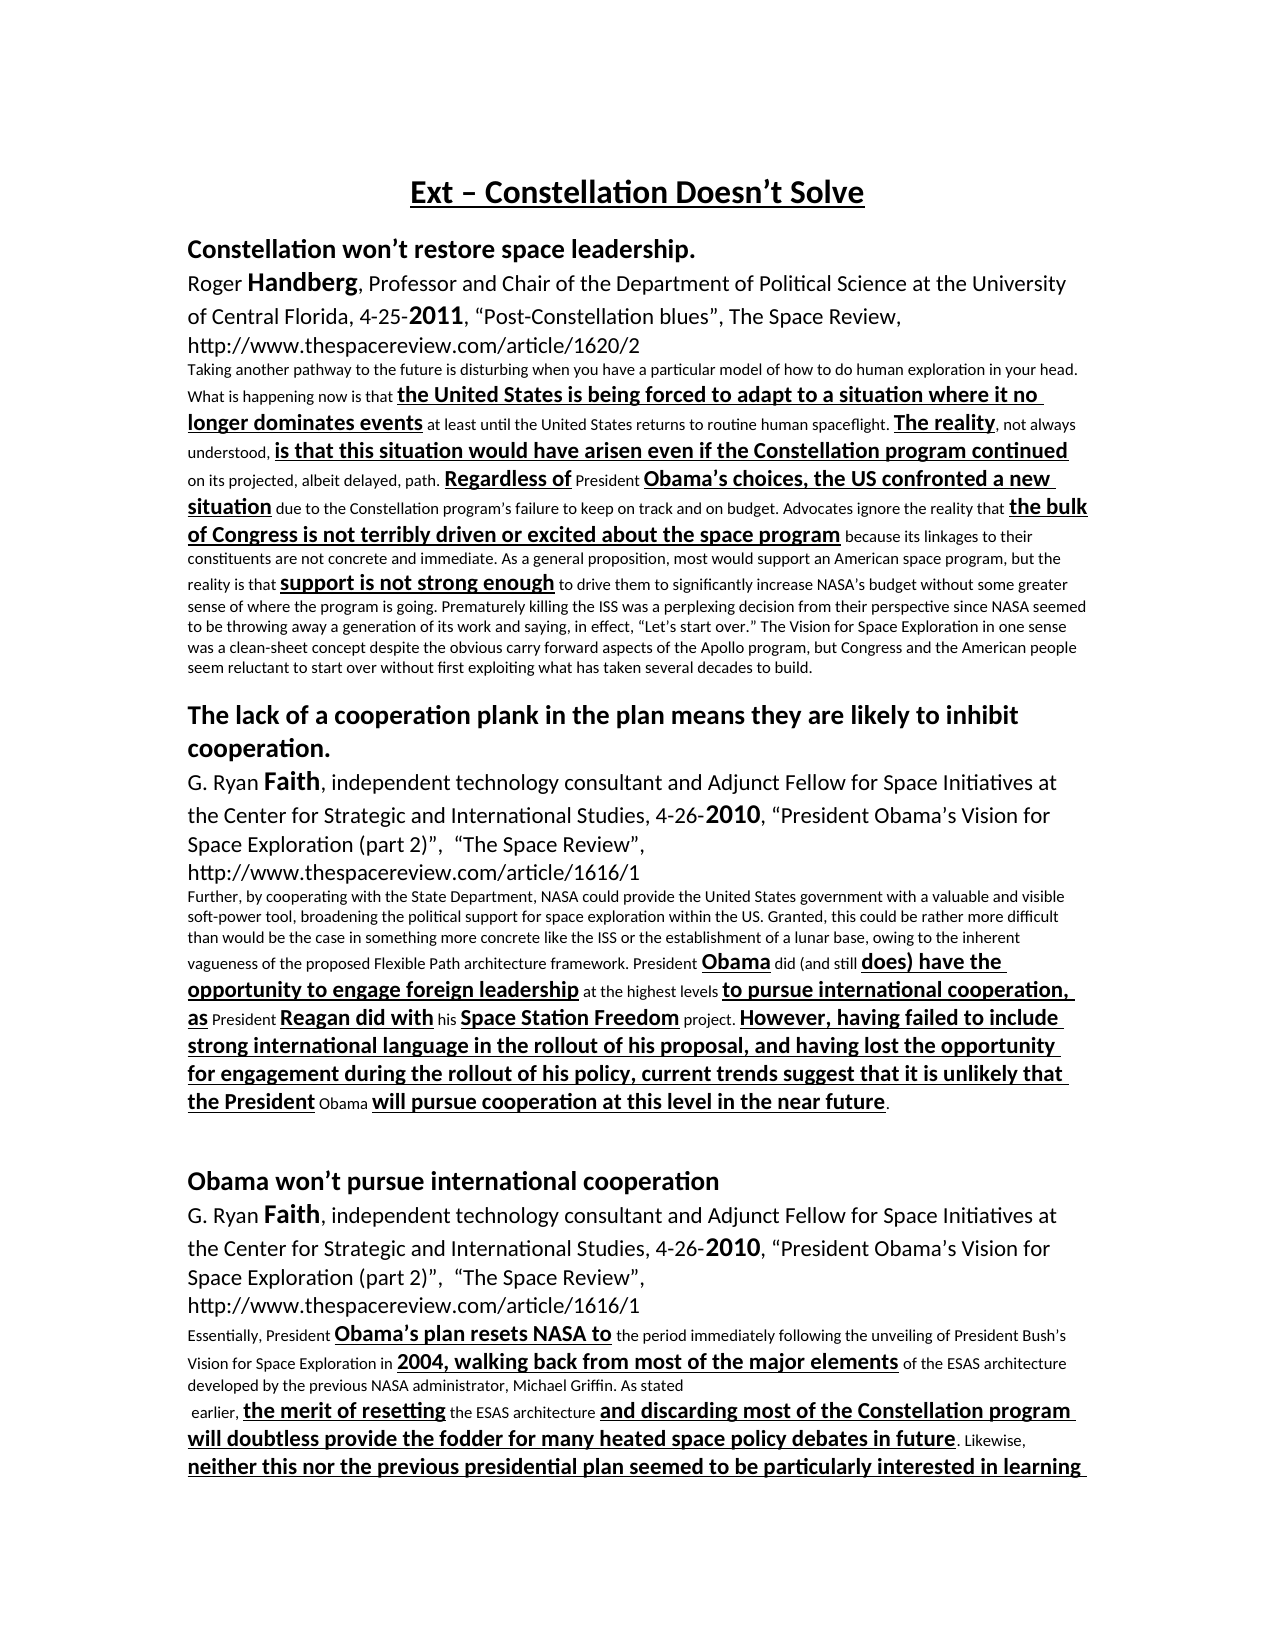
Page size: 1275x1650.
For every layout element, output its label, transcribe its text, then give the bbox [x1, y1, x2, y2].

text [187, 1396, 1087, 1476]
text Taking another pathway to the future is disturbing when you have a particular model of how to do human exploration in your head. What is happening now is that the United States is being forced to adapt to a situation where it no longer dominates events at least until the United States returns to routine human spaceflight. The reality, not always understood, is that this situation would have arisen even if the Constellation program continued on its projected, albeit delayed, path. Regardless of President Obama’s choices, the US confronted a new situation due to the Constellation program’s failure to keep on track and on budget. Advocates ignore the reality that the bulk of Congress is not terribly driven or excited about the space program because its linkages to their constituents are not concrete and immediate. As a general proposition, most would support an American space program, but the reality is that support is not strong enough to drive them to significantly increase NASA’s budget without some greater sense of where the program is going. Prematurely killing the ISS was a perplexing decision from their perspective since NASA seemed to be throwing away a generation of its work and saying, in effect, “Let’s start over.” The Vision for Space Exploration in one sense was a clean-sheet concept despite the obvious carry forward aspects of the Apollo program, but Congress and the American people seem reluctant to start over without first exploiting what has taken several decades to build. [187, 359, 1087, 677]
subtitle The lack of a cooperation plank in the plan means they are likely to inhibit cooperation. [187, 698, 1087, 764]
text Roger Handberg, Professor and Chair of the Department of Political Science at the University of Central Florida, 4-25-2011, “Post-Constellation blues”, The Space Review, http://www.thespacereview.com/article/1620/2 [187, 265, 1087, 359]
subtitle Ext – Constellation Doesn’t Solve [187, 171, 1087, 212]
text Further, by cooperating with the State Department, NASA could provide the United States government with a valuable and visible soft-power tool, broadening the political support for space exploration within the US. Granted, this could be rather more difficult than would be the case in something more concrete like the ISS or the establishment of a lunar base, owing to the inherent vagueness of the proposed Flexible Path architecture framework. President Obama did (and still does) have the opportunity to engage foreign leadership at the highest levels to pursue international cooperation, as President Reagan did with his Space Station Freedom project. However, having failed to include strong international language in the rollout of his proposal, and having lost the opportunity for engagement during the rollout of his policy, current trends suggest that it is unlikely that the President Obama will pursue cooperation at this level in the near future. [187, 886, 1087, 1116]
subtitle Obama won’t pursue international cooperation [187, 1164, 1087, 1197]
text G. Ryan Faith, independent technology consultant and Adjunct Fellow for Space Initiatives at the Center for Strategic and International Studies, 4-26-2010, “President Obama’s Vision for Space Exploration (part 2)”, “The Space Review”, http://www.thespacereview.com/article/1616/1 [187, 1197, 1087, 1319]
text G. Ryan Faith, independent technology consultant and Adjunct Fellow for Space Initiatives at the Center for Strategic and International Studies, 4-26-2010, “President Obama’s Vision for Space Exploration (part 2)”, “The Space Review”, http://www.thespacereview.com/article/1616/1 [187, 764, 1087, 886]
text Essentially, President Obama’s plan resets NASA to the period immediately following the unveiling of President Bush’s Vision for Space Exploration in 2004, walking back from most of the major elements of the ESAS architecture developed by the previous NASA administrator, Michael Griffin. As stated [187, 1319, 1087, 1396]
subtitle Constellation won’t restore space leadership. [187, 232, 1087, 265]
